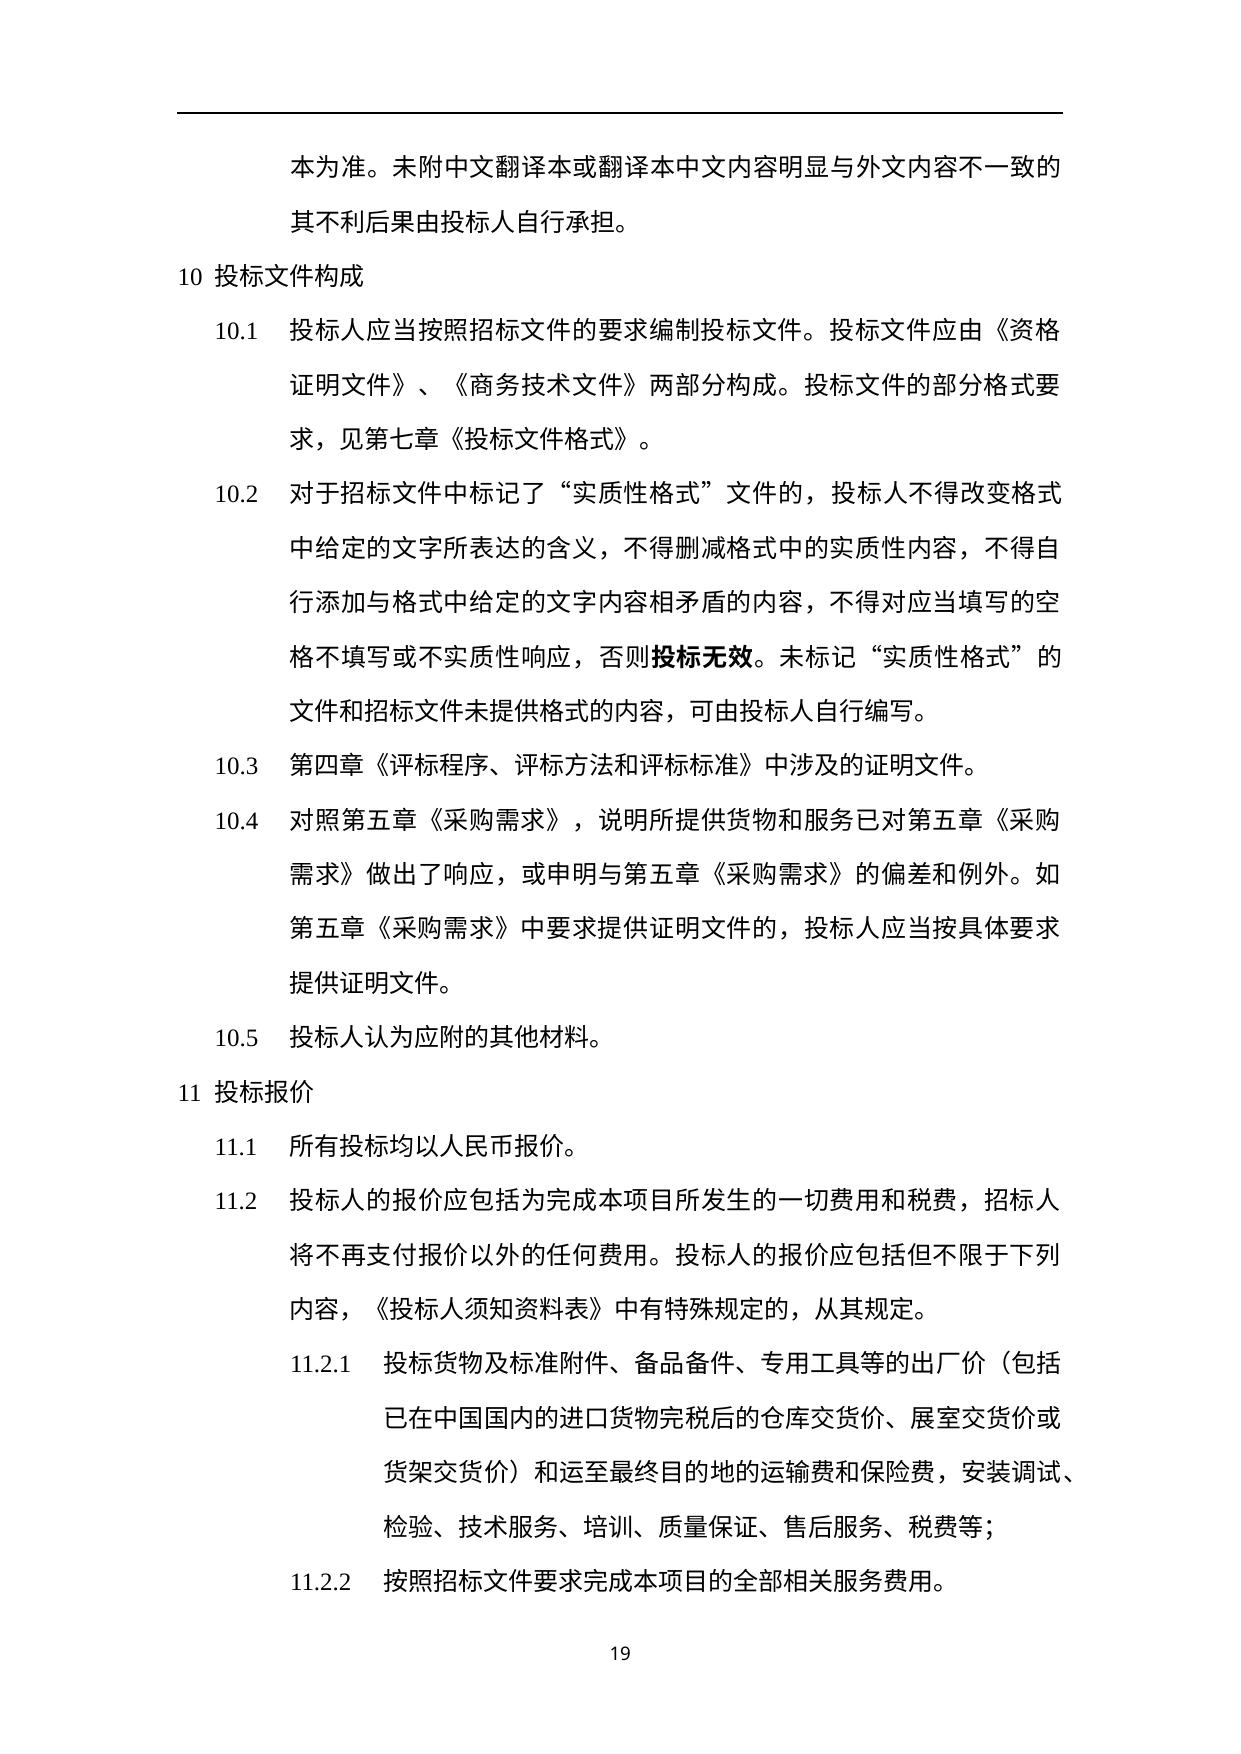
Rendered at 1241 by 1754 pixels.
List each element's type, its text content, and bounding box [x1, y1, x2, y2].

list 所有投标均以人民币报价。 [214, 1126, 1063, 1163]
list 投标人应当按照招标文件的要求编制投标文件。投标文件应由《资格证明文件》、《商务技术文件》两部分构成。投标文件的部分格式要求，见第七章《投标文件格式》。 [214, 311, 1063, 456]
list 对照第五章《采购需求》，说明所提供货物和服务已对第五章《采购需求》做出了响应，或申明与第五章《采购需求》的偏差和例外。如第五章《采购需求》中要求提供证明文件的，投标人应当按具体要求提供证明文件。 [214, 800, 1063, 999]
list 投标人的报价应包括为完成本项目所发生的一切费用和税费，招标人将不再支付报价以外的任何费用。投标人的报价应包括但不限于下列内容，《投标人须知资料表》中有特殊规定的，从其规定。 [214, 1181, 1063, 1326]
list 投标货物及标准附件、备品备件、专用工具等的出厂价（包括已在中国国内的进口货物完税后的仓库交货价、展室交货价或货架交货价）和运至最终目的地的运输费和保险费，安装调试、检验、技术服务、培训、质量保证、售后服务、税费等； [290, 1344, 1063, 1543]
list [215, 148, 1063, 238]
list 投标报价 [177, 1072, 1063, 1108]
list 按照招标文件要求完成本项目的全部相关服务费用。 [290, 1561, 1063, 1598]
list 投标文件构成 [177, 256, 1063, 293]
list 对于招标文件中标记了“实质性格式”文件的，投标人不得改变格式中给定的文字所表达的含义，不得删减格式中的实质性内容，不得自行添加与格式中给定的文字内容相矛盾的内容，不得对应当填写的空格不填写或不实质性响应，否则投标无效。未标记“实质性格式”的文件和招标文件未提供格式的内容，可由投标人自行编写。 [214, 474, 1063, 728]
list 第四章《评标程序、评标方法和评标标准》中涉及的证明文件。 [214, 746, 1063, 782]
list 投标人认为应附的其他材料。 [214, 1018, 1063, 1054]
